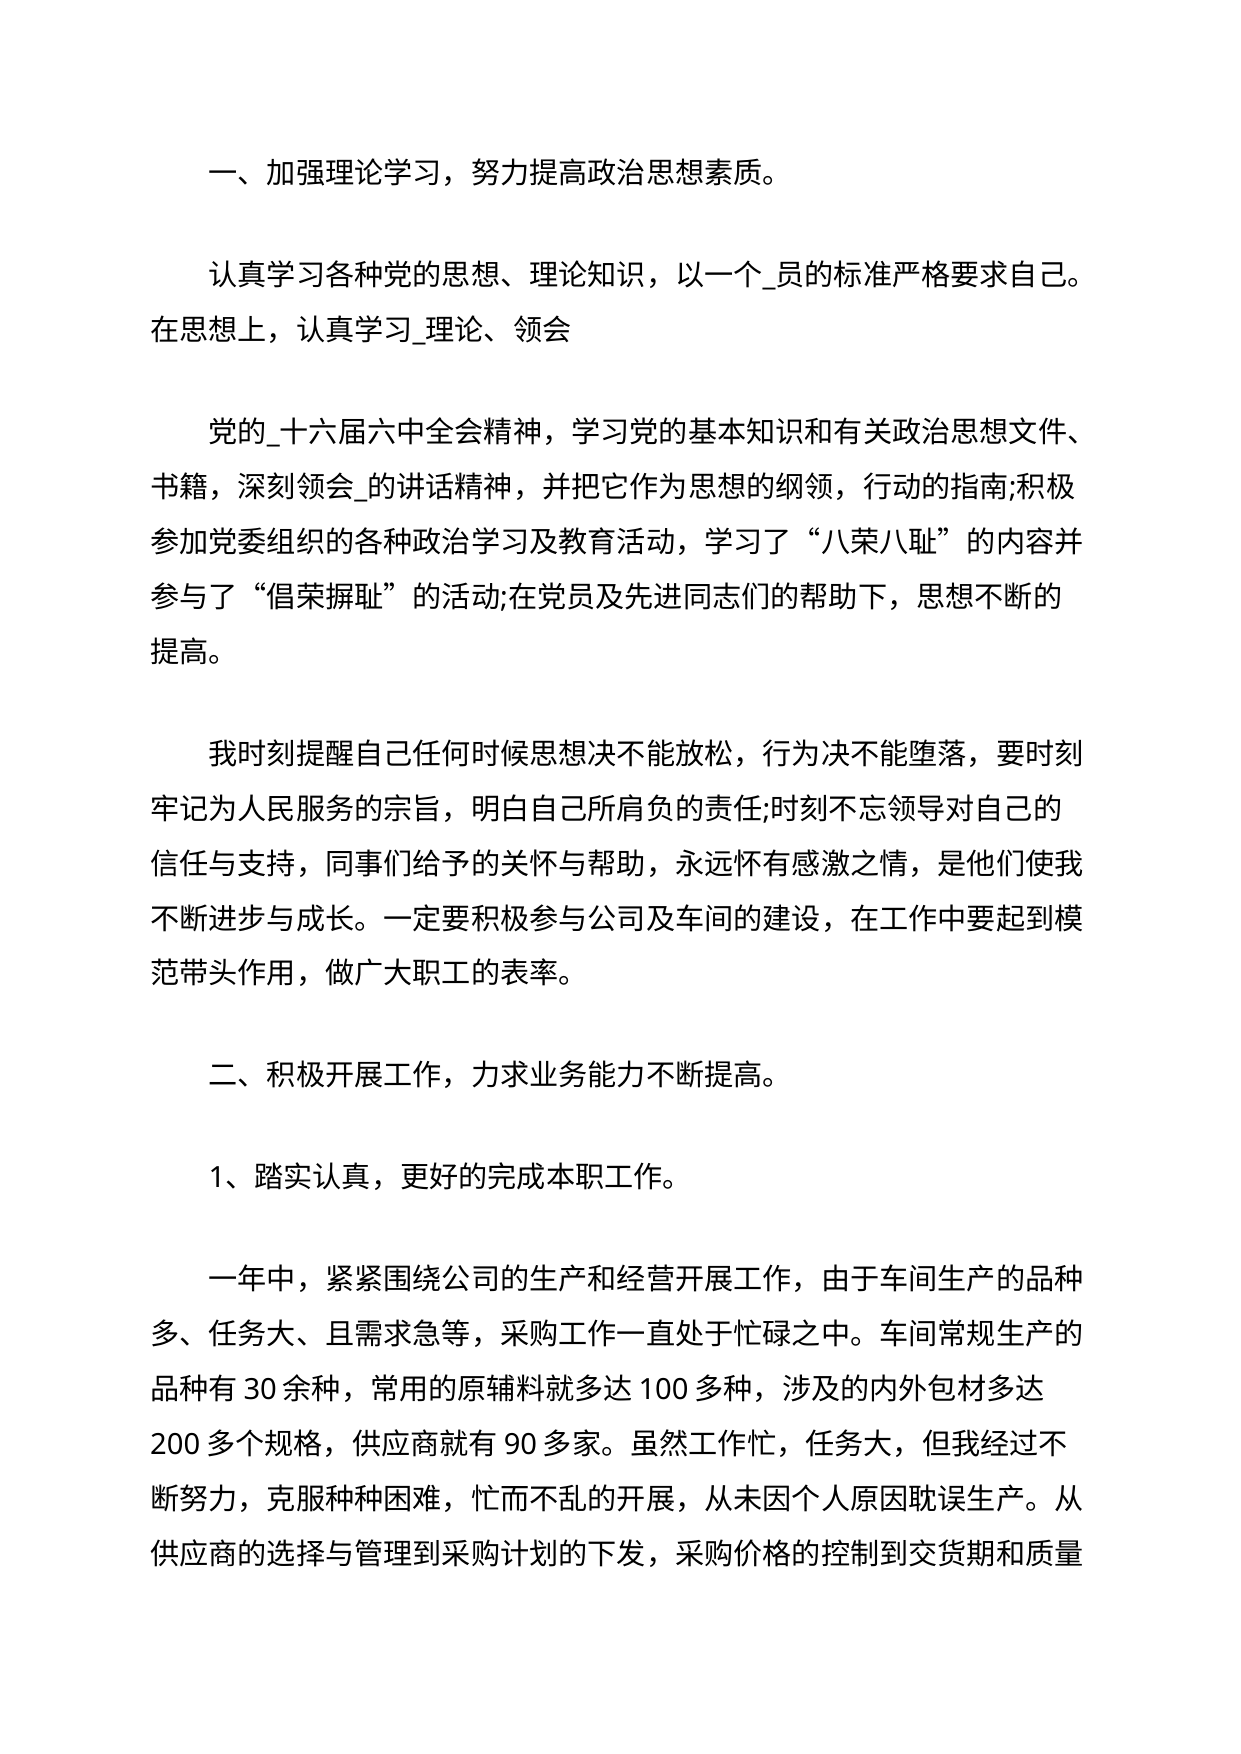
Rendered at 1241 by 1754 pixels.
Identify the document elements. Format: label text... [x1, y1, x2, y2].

text 认真学习各种党的思想、理论知识，以一个_员的标准严格要求自己。在思想上，认真学习_理论、领会 [150, 252, 1090, 349]
text 1、踏实认真，更好的完成本职工作。 [150, 1154, 1090, 1196]
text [150, 1256, 1090, 1573]
text 二、积极开展工作，力求业务能力不断提高。 [150, 1052, 1090, 1094]
text 一、加强理论学习，努力提高政治思想素质。 [150, 150, 1090, 192]
text 我时刻提醒自己任何时候思想决不能放松，行为决不能堕落，要时刻牢记为人民服务的宗旨，明白自己所肩负的责任;时刻不忘领导对自己的信任与支持，同事们给予的关怀与帮助，永远怀有感激之情，是他们使我不断进步与成长。一定要积极参与公司及车间的建设，在工作中要起到模范带头作用，做广大职工的表率。 [150, 730, 1090, 992]
text 党的_十六届六中全会精神，学习党的基本知识和有关政治思想文件、书籍，深刻领会_的讲话精神，并把它作为思想的纲领，行动的指南;积极参加党委组织的各种政治学习及教育活动，学习了“八荣八耻”的内容并参与了“倡荣摒耻”的活动;在党员及先进同志们的帮助下，思想不断的提高。 [150, 409, 1090, 671]
